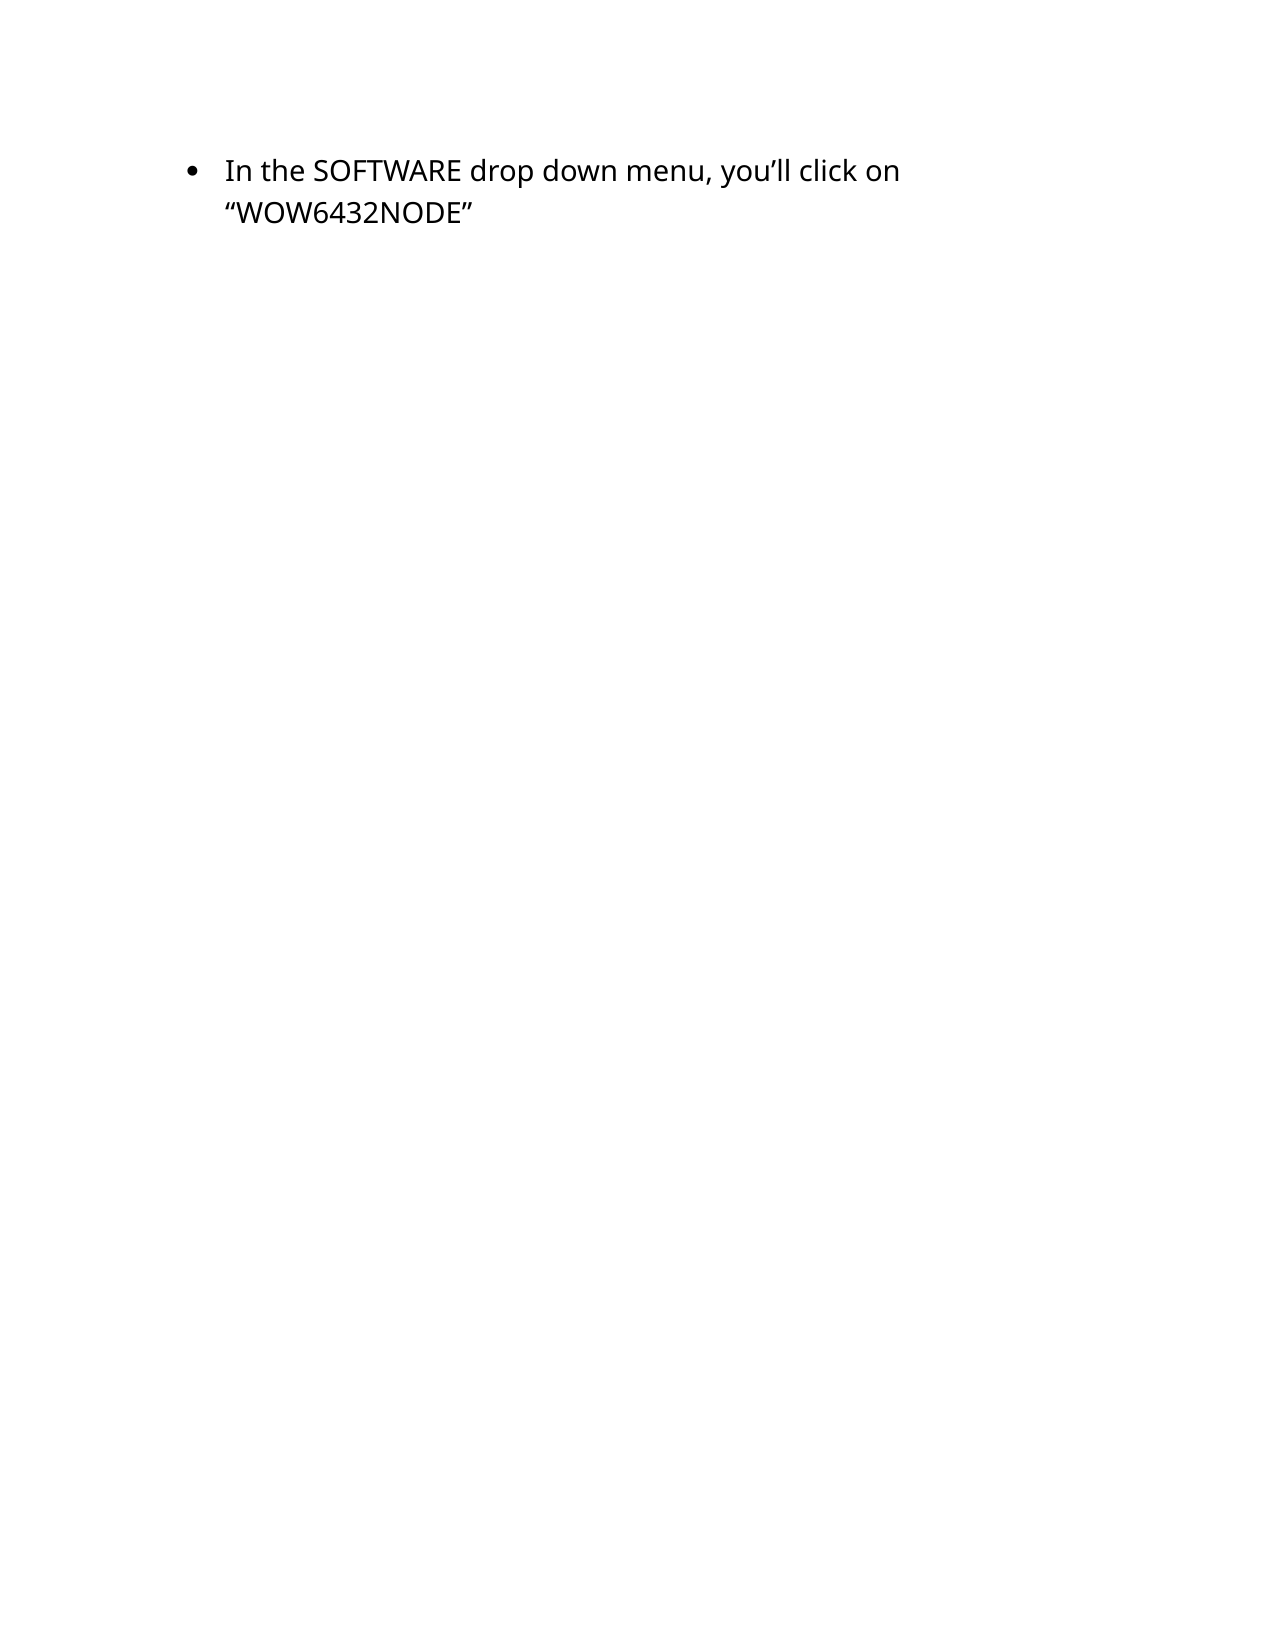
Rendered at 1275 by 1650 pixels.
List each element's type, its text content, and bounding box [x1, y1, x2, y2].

list In the SOFTWARE drop down menu, you’ll click on “WOW6432NODE” [187, 150, 1125, 232]
